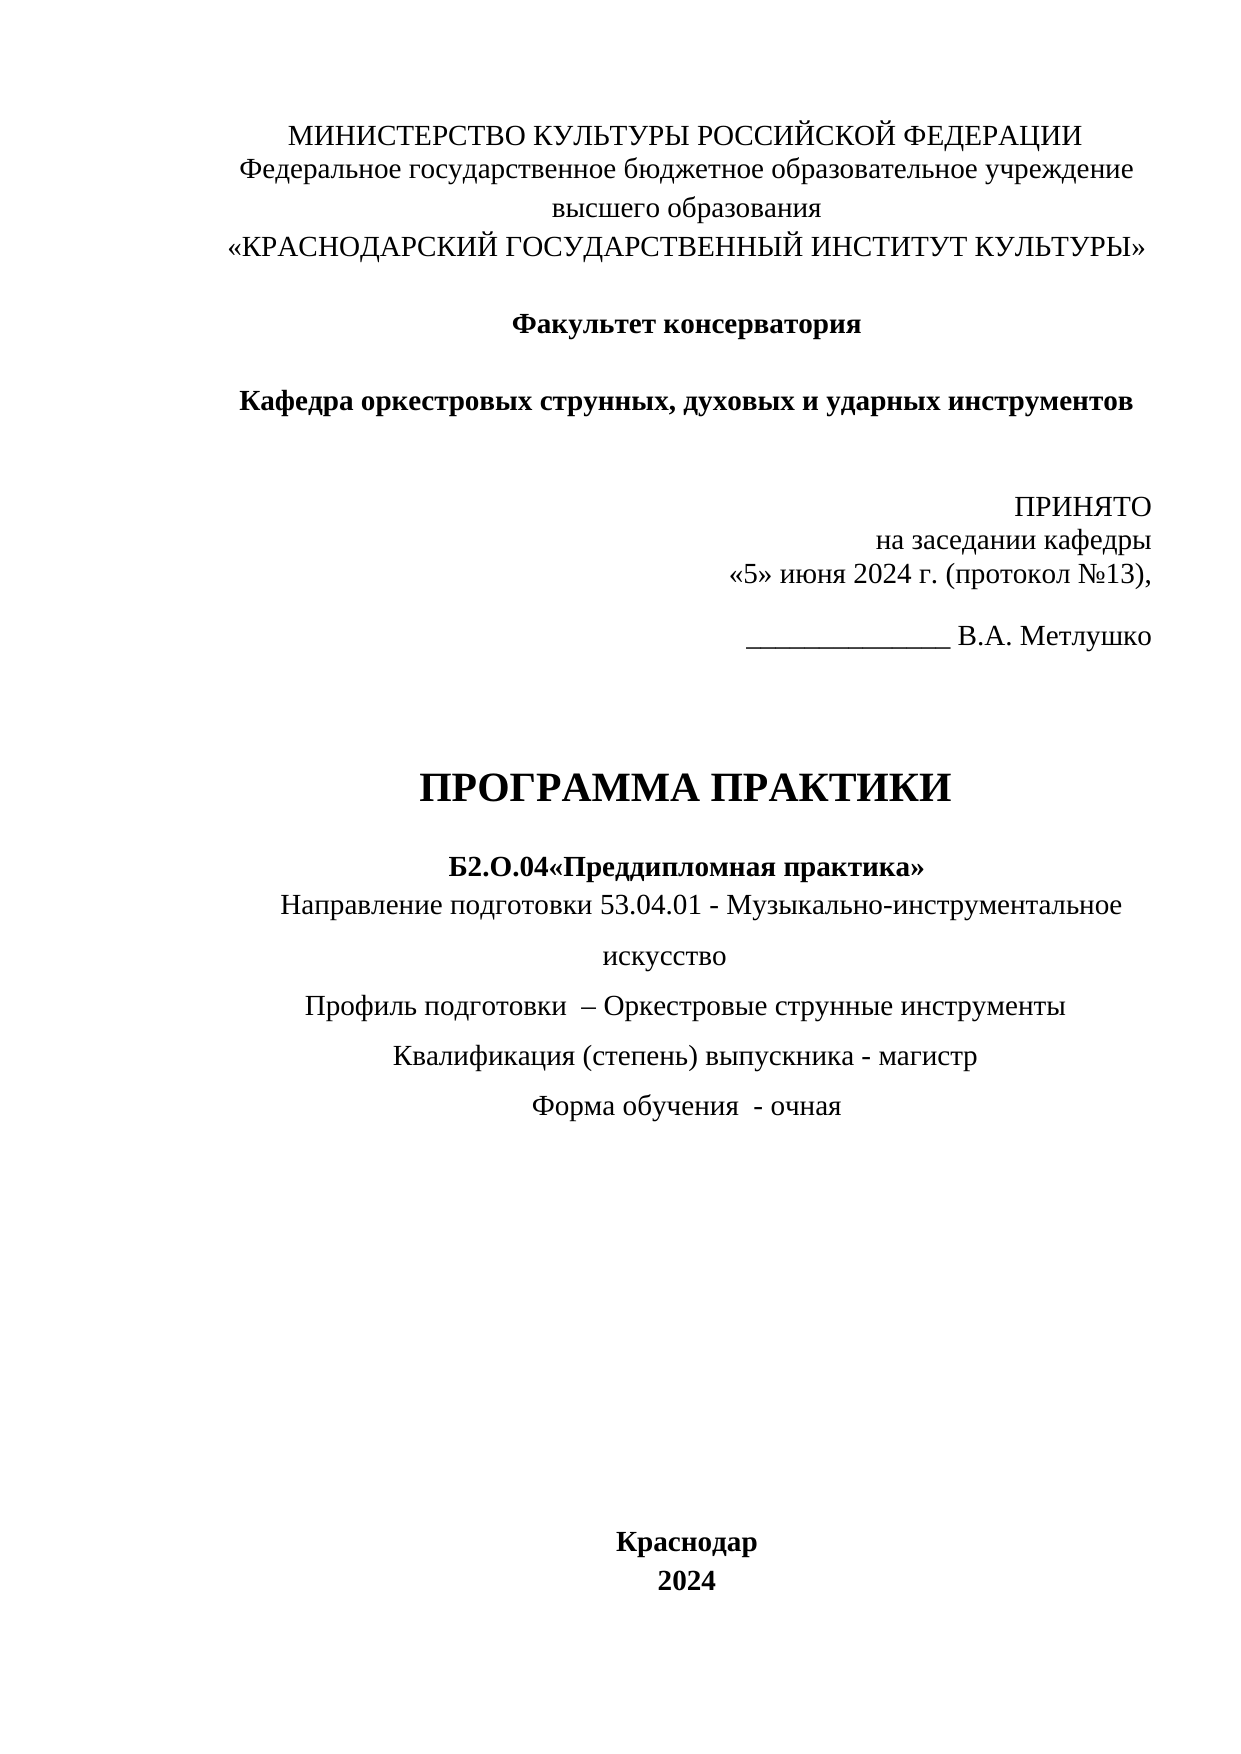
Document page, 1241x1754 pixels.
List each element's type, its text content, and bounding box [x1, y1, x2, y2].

text Форма обучения - очная [177, 1088, 1152, 1122]
text высшего образования [177, 190, 1152, 224]
text ПРОГРАММА ПРАКТИКИ [177, 762, 1152, 810]
text «5» июня 2024 г. (протокол №13), [177, 556, 1152, 589]
text Федеральное государственное бюджетное образовательное учреждение [177, 152, 1152, 185]
text Направление подготовки 53.04.01 - Музыкально-инструментальное искусство [177, 887, 1152, 971]
text «КРАСНОДАРСКИЙ ГОСУДАРСТВЕННЫЙ ИНСТИТУТ КУЛЬТУРЫ» [177, 229, 1152, 262]
text ______________ В.А. Метлушко [177, 618, 1152, 652]
text Квалификация (степень) выпускника - магистр [177, 1038, 1152, 1072]
text Факультет консерватория [177, 306, 1152, 339]
text Профиль подготовки – Оркестровые струнные инструменты [177, 988, 1152, 1021]
text Краснодар [177, 1524, 1152, 1558]
text на заседании кафедры [177, 522, 1152, 556]
text ПРИНЯТО [177, 489, 1152, 522]
text МИНИСТЕРСТВО КУЛЬТУРЫ РОССИЙСКОЙ ФЕДЕРАЦИИ [177, 118, 1152, 152]
text 2024 [177, 1563, 1152, 1596]
text Б2.О.04«Преддипломная практика» [177, 849, 1152, 882]
text Кафедра оркестровых струнных, духовых и ударных инструментов [177, 383, 1152, 416]
